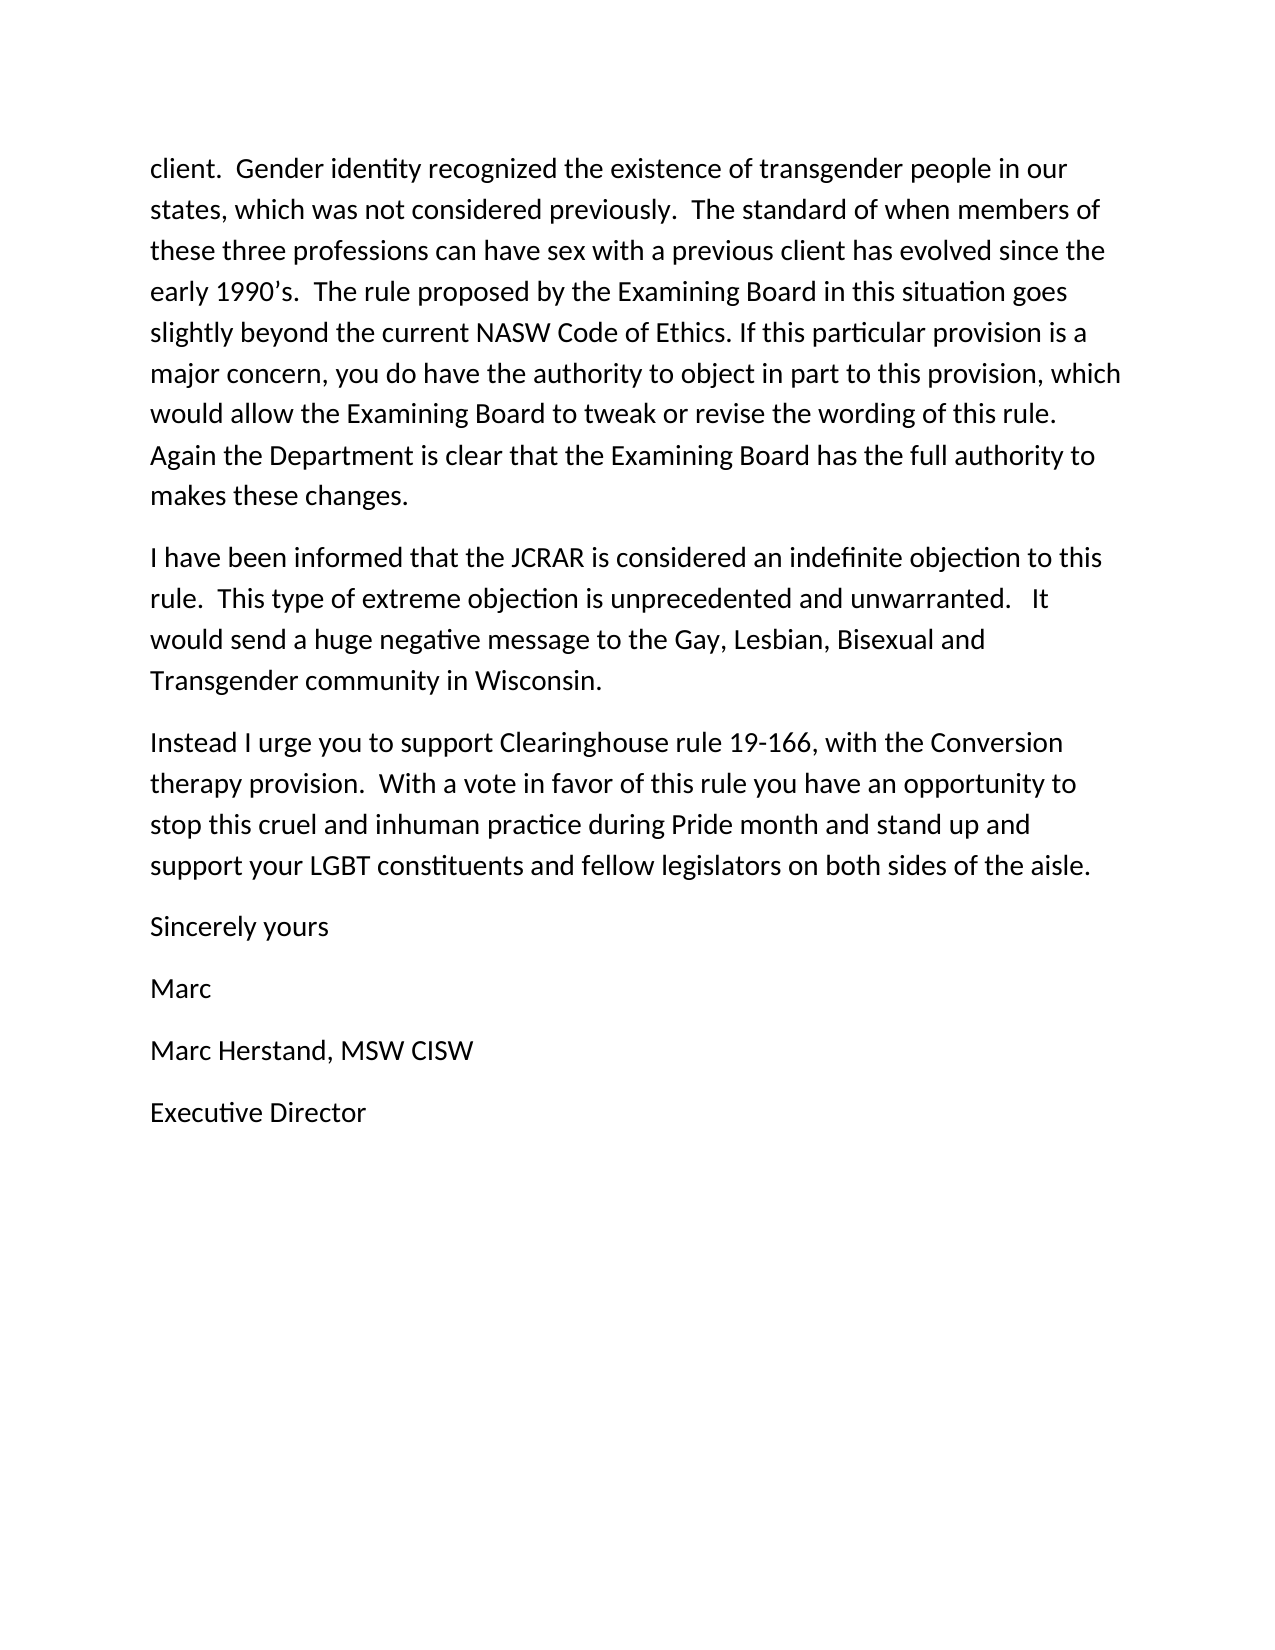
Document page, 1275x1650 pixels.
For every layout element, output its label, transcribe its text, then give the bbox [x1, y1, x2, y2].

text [150, 150, 1125, 513]
text Marc [150, 970, 1125, 1006]
text I have been informed that the JCRAR is considered an indefinite objection to this rule. This type of extreme objection is unprecedented and unwarranted. It would send a huge negative message to the Gay, Lesbian, Bisexual and Transgender community in Wisconsin. [150, 539, 1125, 698]
text Instead I urge you to support Clearinghouse rule 19-166, with the Conversion therapy provision. With a vote in favor of this rule you have an opportunity to stop this cruel and inhuman practice during Pride month and stand up and support your LGBT constituents and fellow legislators on both sides of the aisle. [150, 724, 1125, 882]
text Executive Director [150, 1094, 1125, 1129]
text Sincerely yours [150, 908, 1125, 944]
text Marc Herstand, MSW CISW [150, 1032, 1125, 1068]
